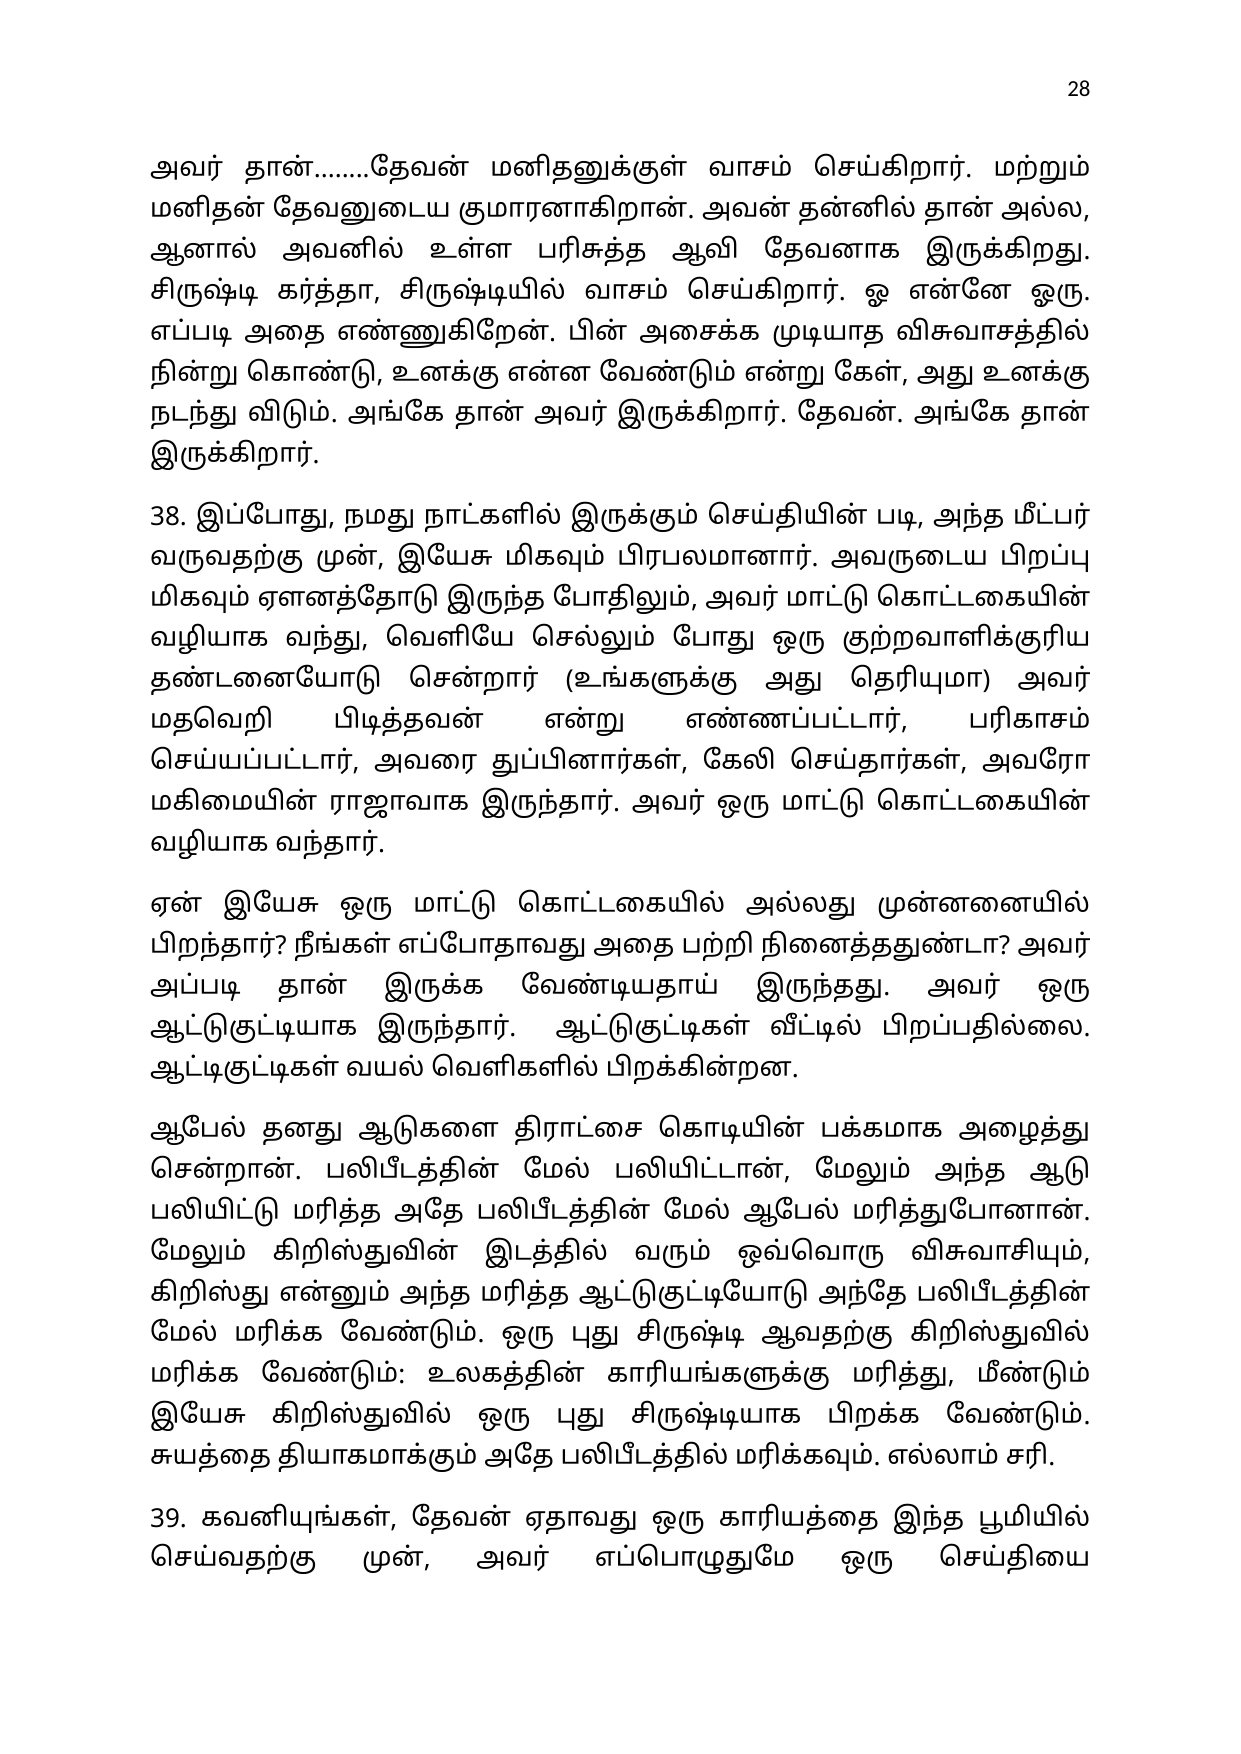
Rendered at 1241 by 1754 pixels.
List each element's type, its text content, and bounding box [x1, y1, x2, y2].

text ஏன் இயேசு ஒரு மாட்டு கொட்டகையில் அல்லது முன்னனையில் பிறந்தார்? நீங்கள் எப்போதாவது அதை பற்றி நினைத்ததுண்டா? அவர் அப்படி தான் இருக்க வேண்டியதாய் இருந்தது. அவர் ஒரு ஆட்டுகுட்டியாக இருந்தார். ஆட்டுகுட்டிகள் வீட்டில் பிறப்பதில்லை. ஆட்டிகுட்டிகள் வயல் வெளிகளில் பிறக்கின்றன. [150, 886, 1090, 1085]
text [150, 1499, 1090, 1576]
text 38. இப்போது, நமது நாட்களில் இருக்கும் செய்தியின் படி, அந்த மீட்பர் வருவதற்கு முன், இயேசு மிகவும் பிரபலமானார். அவருடைய பிறப்பு மிகவும் ஏளனத்தோடு இருந்த போதிலும், அவர் மாட்டு கொட்டகையின் வழியாக வந்து, வெளியே செல்லும் போது ஒரு குற்றவாளிக்குரிய தண்டனையோடு சென்றார் (உங்களுக்கு அது தெரியுமா) அவர் மதவெறி பிடித்தவன் என்று எண்ணப்பட்டார், பரிகாசம் செய்யப்பட்டார், அவரை துப்பினார்கள், கேலி செய்தார்கள், அவரோ மகிமையின் ராஜாவாக இருந்தார். அவர் ஒரு மாட்டு கொட்டகையின் வழியாக வந்தார். [150, 497, 1090, 860]
text அவர் தான்........தேவன் மனிதனுக்குள் வாசம் செய்கிறார். மற்றும் மனிதன் தேவனுடைய குமாரனாகிறான். அவன் தன்னில் தான் அல்ல, ஆனால் அவனில் உள்ள பரிசுத்த ஆவி தேவனாக இருக்கிறது. சிருஷ்டி கர்த்தா, சிருஷ்டியில் வாசம் செய்கிறார். ஓ என்னே ஓரு. எப்படி அதை எண்ணுகிறேன். பின் அசைக்க முடியாத விசுவாசத்தில் நின்று கொண்டு, உனக்கு என்ன வேண்டும் என்று கேள், அது உனக்கு நடந்து விடும். அங்கே தான் அவர் இருக்கிறார். தேவன். அங்கே தான் இருக்கிறார். [150, 150, 1090, 471]
text ஆபேல் தனது ஆடுகளை திராட்சை கொடியின் பக்கமாக அழைத்து சென்றான். பலிபீடத்தின் மேல் பலியிட்டான், மேலும் அந்த ஆடு பலியிட்டு மரித்த அதே பலிபீடத்தின் மேல் ஆபேல் மரித்துபோனான். மேலும் கிறிஸ்துவின் இடத்தில் வரும் ஒவ்வொரு விசுவாசியும், கிறிஸ்து என்னும் அந்த மரித்த ஆட்டுகுட்டியோடு அந்தே பலிபீடத்தின் மேல் மரிக்க வேண்டும். ஒரு புது சிருஷ்டி ஆவதற்கு கிறிஸ்துவில் மரிக்க வேண்டும்: உலகத்தின் காரியங்களுக்கு மரித்து, மீண்டும் இயேசு கிறிஸ்துவில் ஒரு புது சிருஷ்டியாக பிறக்க வேண்டும். சுயத்தை தியாகமாக்கும் அதே பலிபீடத்தில் மரிக்கவும். எல்லாம் சரி. [150, 1111, 1090, 1473]
